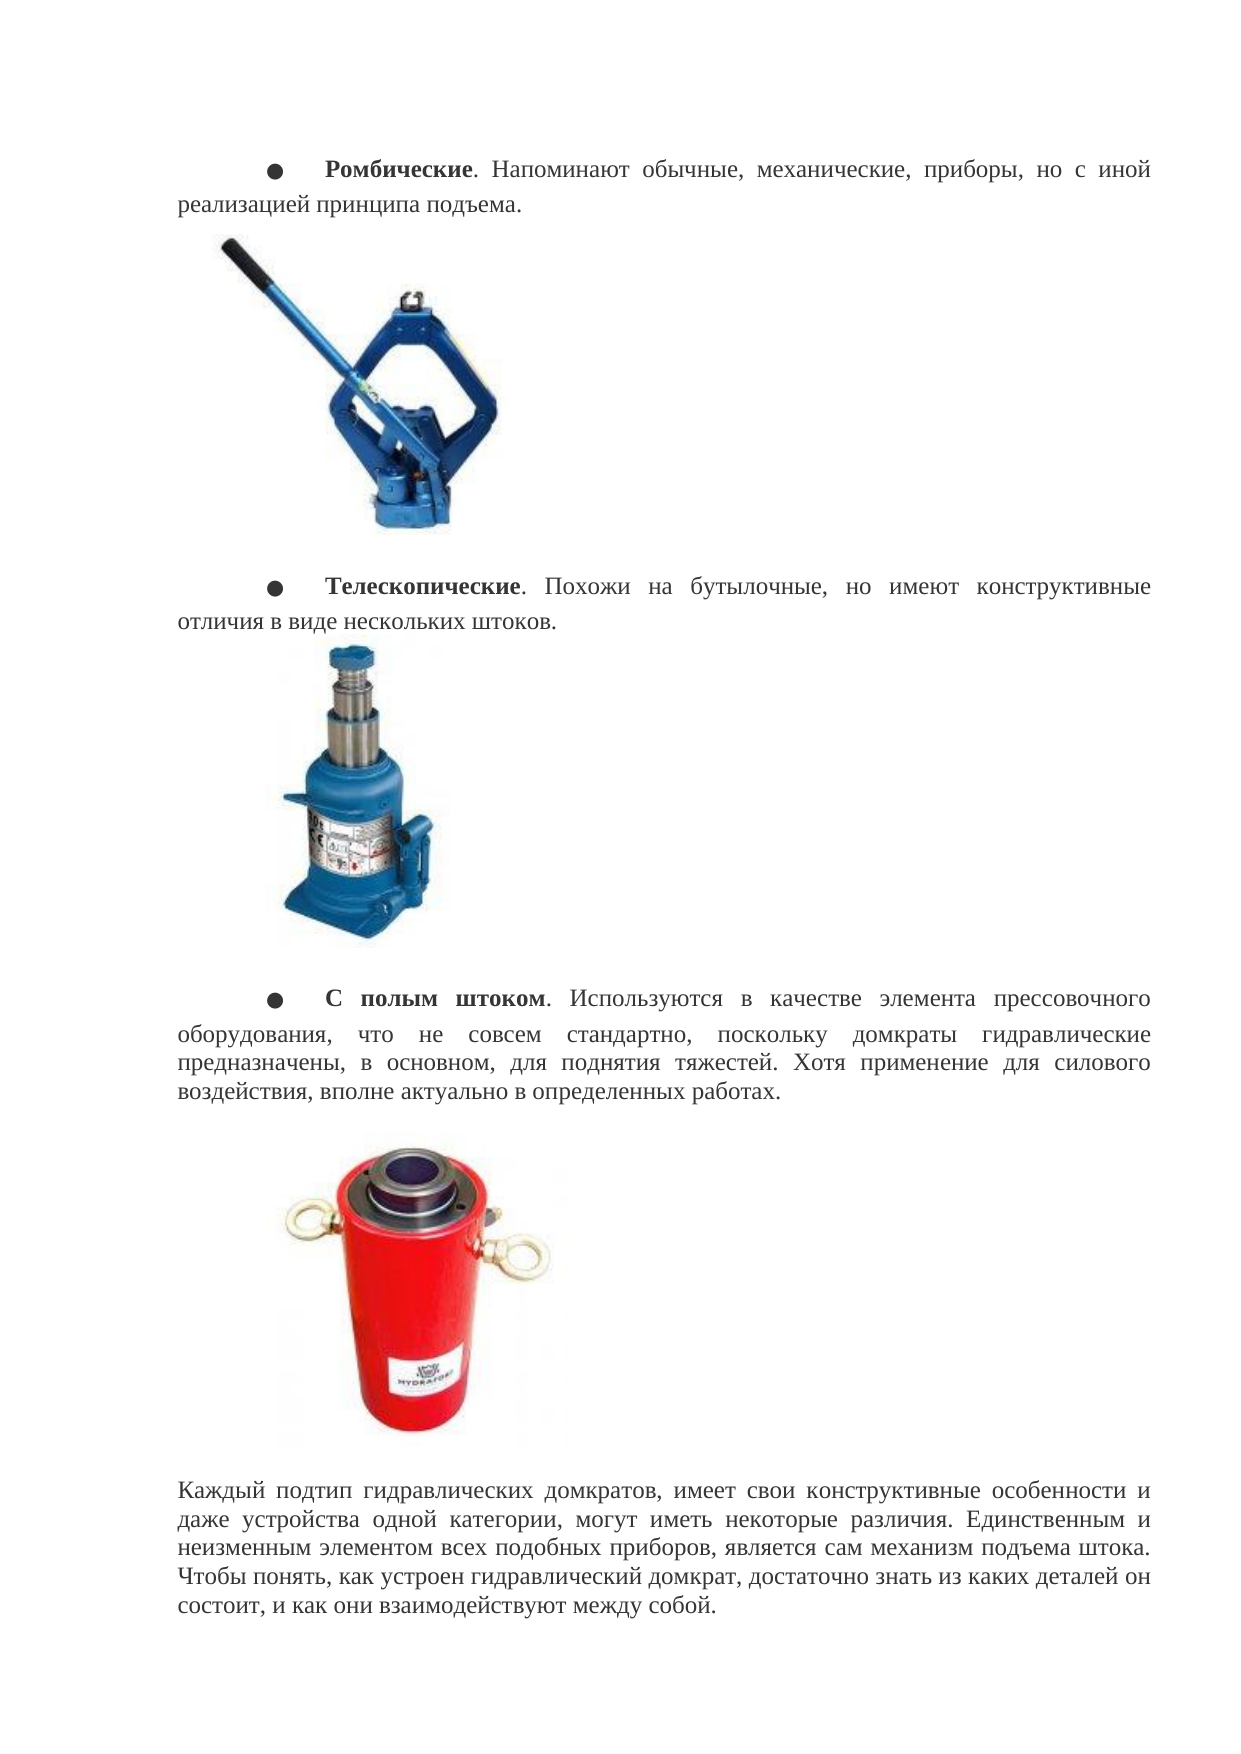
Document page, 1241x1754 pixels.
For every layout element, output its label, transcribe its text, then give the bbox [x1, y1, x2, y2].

list С полым штоком. Используются в качестве элемента прессовочного оборудования, что не совсем стандартно, поскольку домкраты гидравлические предназначены, в основном, для поднятия тяжестей. Хотя применение для силового воздействия, вполне актуально в определенных работах. [177, 976, 1152, 1105]
list Ромбические. Напоминают обычные, механические, приборы, но с иной реализацией принципа подъема. [177, 147, 1152, 218]
picture [265, 1133, 568, 1447]
picture [265, 634, 451, 948]
list Телескопические. Похожи на бутылочные, но имеют конструктивные отличия в виде нескольких штоков. [177, 563, 1152, 635]
text Каждый подтип гидравлических домкратов, имеет свои конструктивные особенности и даже устройства одной категории, могут иметь некоторые различия. Единственным и неизменным элементом всех подобных приборов, является сам механизм подъема штока. Чтобы понять, как устроен гидравлический домкрат, достаточно знать из каких деталей он состоит, и как они взаимодействуют между собой. [177, 1446, 1152, 1619]
picture [200, 234, 513, 535]
